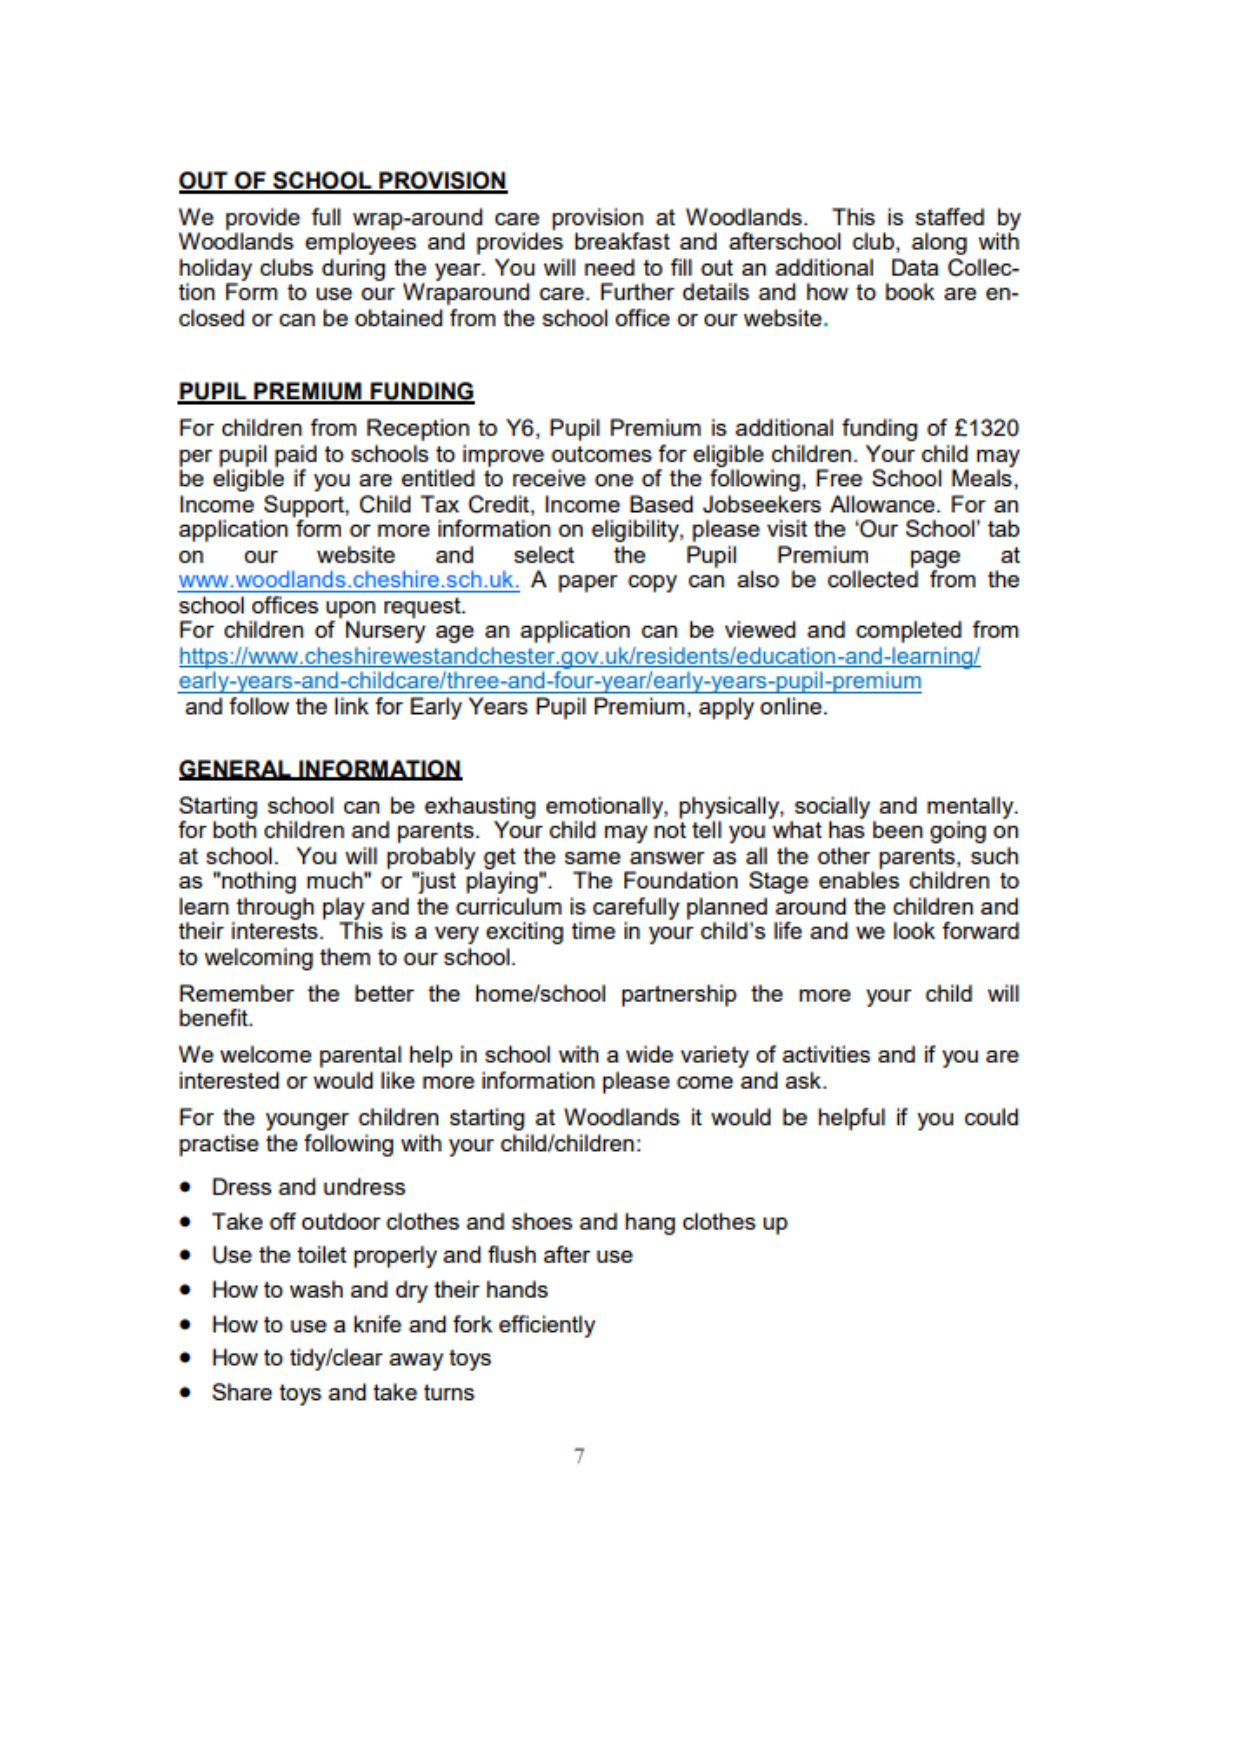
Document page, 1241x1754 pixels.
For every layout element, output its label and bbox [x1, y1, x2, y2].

picture [150, 150, 1044, 1493]
